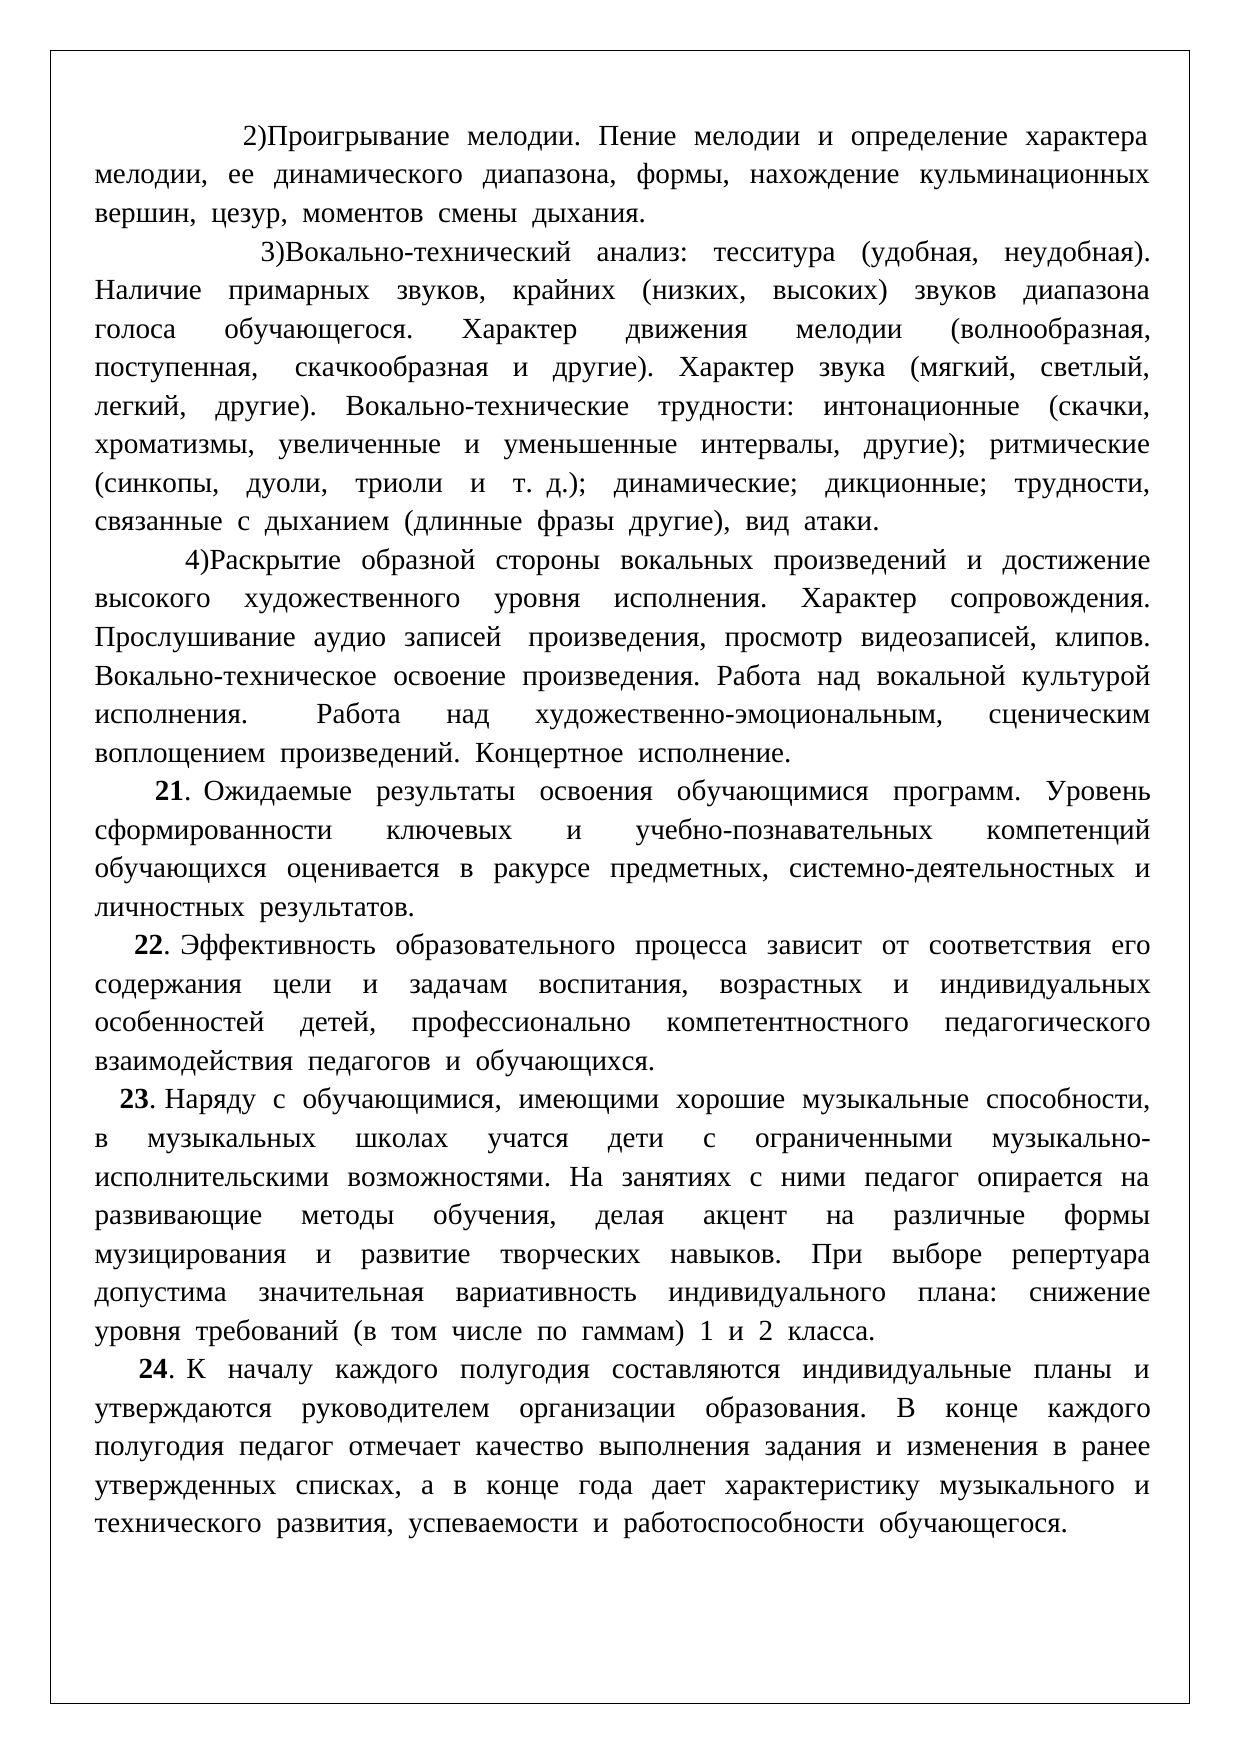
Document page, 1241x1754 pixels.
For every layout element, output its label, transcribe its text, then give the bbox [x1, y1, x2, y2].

text 23. Наряду с обучающимися, имеющими хорошие музыкальные способности, в музыкальных школах учатся дети с ограниченными музыкально-исполнительскими возможностями. На занятиях с ними педагог опирается на развивающие методы обучения, делая акцент на различные формы музицирования и развитие творческих навыков. При выборе репертуара допустима значительная вариативность индивидуального плана: снижение уровня требований (в том числе по гаммам) 1 и 2 класса. [94, 1082, 1152, 1346]
text 4)Раскрытие образной стороны вокальных произведений и достижение высокого художественного уровня исполнения. Характер сопровождения. Прослушивание аудио записей произведения, просмотр видеозаписей, клипов. Вокально-техническое освоение произведения. Работа над вокальной культурой исполнения. Работа над художественно-эмоциональным, сценическим воплощением произведений. Концертное исполнение. [94, 542, 1152, 768]
text 2)Проигрывание мелодии. Пение мелодии и определение характера мелодии, ее динамического диапазона, формы, нахождение кульминационных вершин, цезур, моментов смены дыхания. [94, 118, 1152, 229]
text 3)Вокально-технический анализ: тесситура (удобная, неудобная). Наличие примарных звуков, крайних (низких, высоких) звуков диапазона голоса обучающегося. Характер движения мелодии (волнообразная, поступенная, скачкообразная и другие). Характер звука (мягкий, светлый, легкий, другие). Вокально-технические трудности: интонационные (скачки, хроматизмы, увеличенные и уменьшенные интервалы, другие); ритмические (синкопы, дуоли, триоли и т. д.); динамические; дикционные; трудности, связанные с дыханием (длинные фразы другие), вид атаки. [94, 234, 1152, 537]
text 21. Ожидаемые результаты освоения обучающимися программ. Уровень сформированности ключевых и учебно-познавательных компетенций обучающихся оценивается в ракурсе предметных, системно-деятельностных и личностных результатов. [94, 773, 1152, 922]
text 22. Эффективность образовательного процесса зависит от соответствия его содержания цели и задачам воспитания, возрастных и индивидуальных особенностей детей, профессионально компетентностного педагогического взаимодействия педагогов и обучающихся. [94, 927, 1152, 1077]
text 24. К началу каждого полугодия составляются индивидуальные планы и утверждаются руководителем организации образования. В конце каждого полугодия педагог отмечает качество выполнения задания и изменения в ранее утвержденных списках, а в конце года дает характеристику музыкального и технического развития, успеваемости и работоспособности обучающегося. [94, 1351, 1152, 1539]
